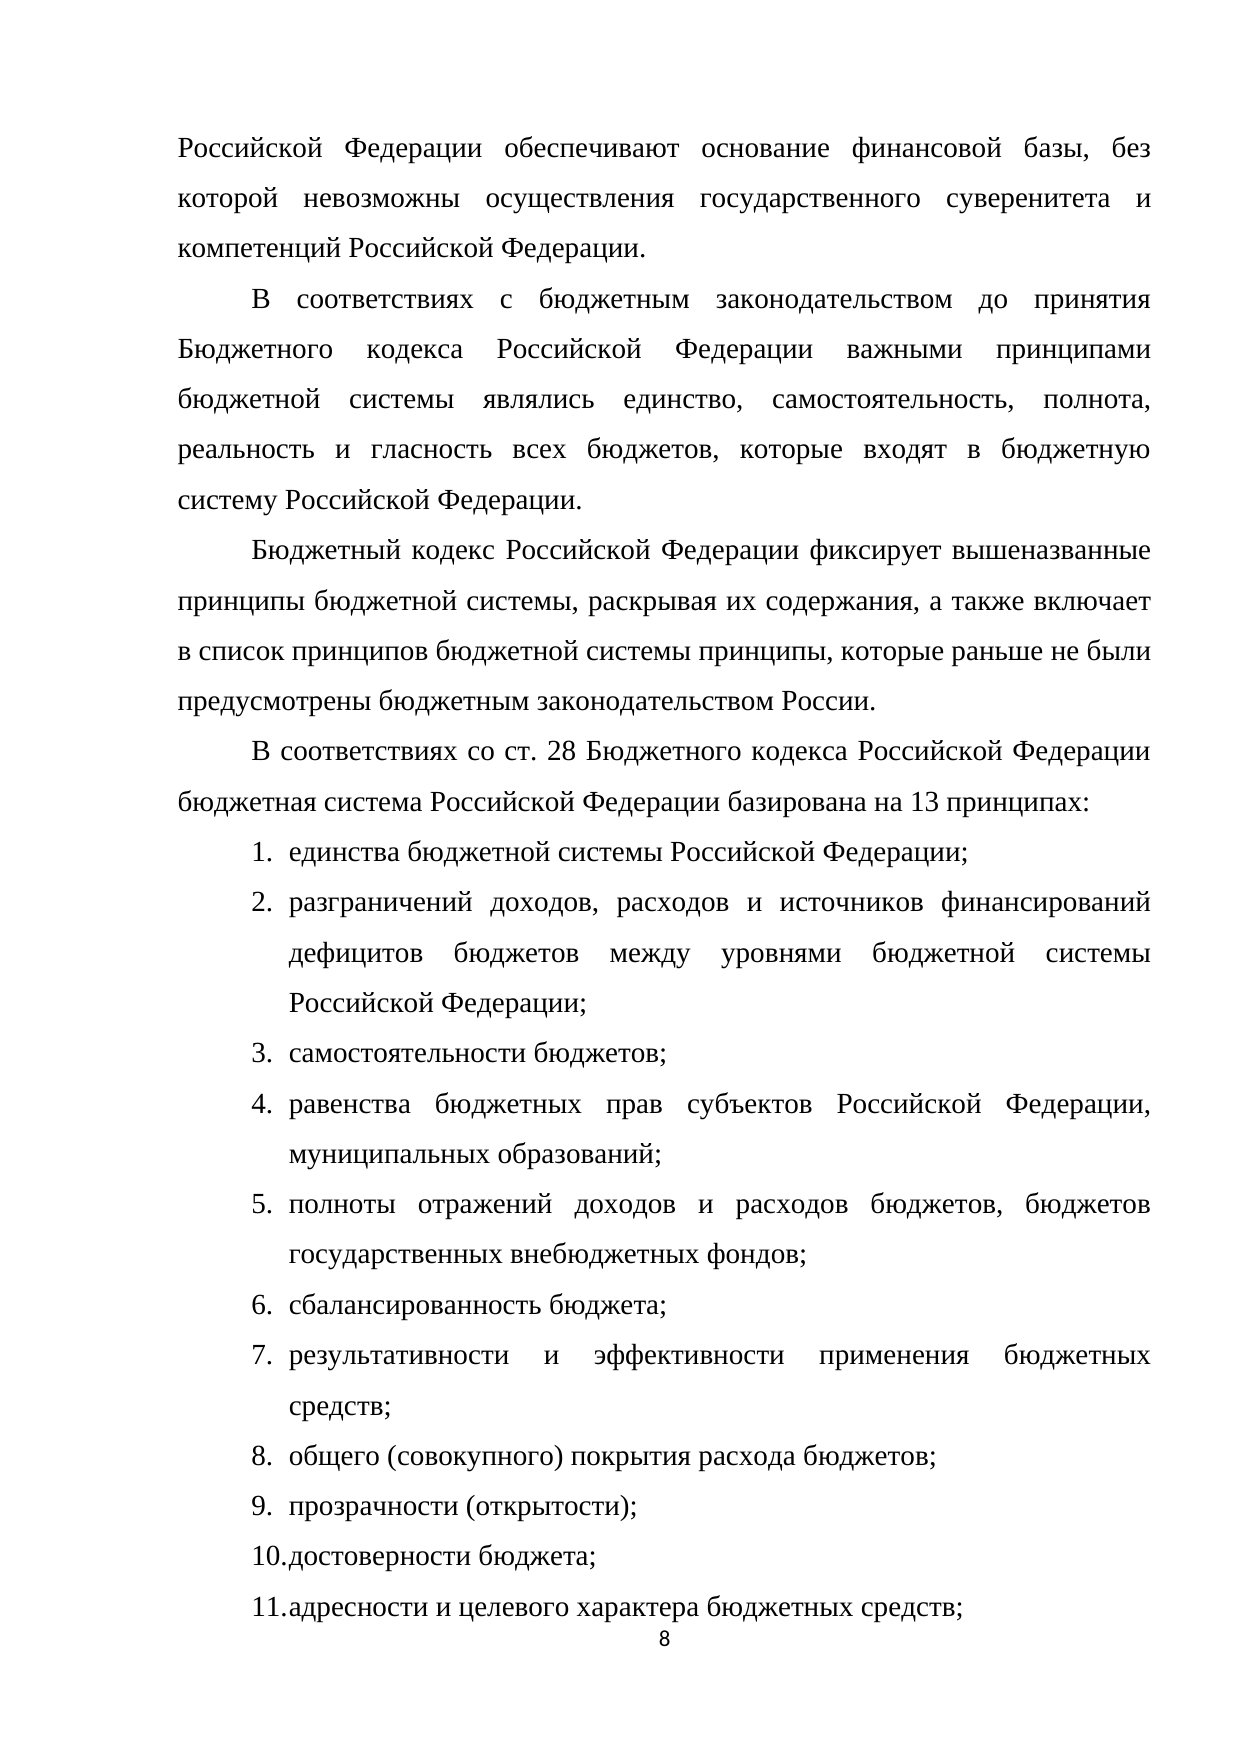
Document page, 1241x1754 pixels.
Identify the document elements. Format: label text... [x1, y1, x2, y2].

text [177, 130, 1152, 264]
list самостоятельности бюджетов; [251, 1035, 1152, 1069]
list общего (совокупного) покрытия расхода бюджетов; [251, 1438, 1152, 1471]
list прозрачности (открытости); [251, 1488, 1152, 1522]
text В соответствиях с бюджетным законодательством до принятия Бюджетного кодекса Российской Федерации важными принципами бюджетной системы являлись единство, самостоятельность, полнота, реальность и гласность всех бюджетов, которые входят в бюджетную систему Российской Федерации. [177, 281, 1152, 516]
text В соответствиях со ст. 28 Бюджетного кодекса Российской Федерации бюджетная система Российской Федерации базирована на 13 принципах: [177, 733, 1152, 817]
list результативности и эффективности применения бюджетных средств; [251, 1337, 1152, 1421]
list разграничений доходов, расходов и источников финансирований дефицитов бюджетов между уровнями бюджетной системы Российской Федерации; [251, 884, 1152, 1019]
list полноты отражений доходов и расходов бюджетов, бюджетов государственных внебюджетных фондов; [251, 1186, 1152, 1270]
list адресности и целевого характера бюджетных средств; [251, 1589, 1152, 1622]
list достоверности бюджета; [251, 1538, 1152, 1572]
text Бюджетный кодекс Российской Федерации фиксирует вышеназванные принципы бюджетной системы, раскрывая их содержания, а также включает в список принципов бюджетной системы принципы, которые раньше не были предусмотрены бюджетным законодательством России. [177, 532, 1152, 717]
list сбалансированность бюджета; [251, 1287, 1152, 1321]
list единства бюджетной системы Российской Федерации; [251, 834, 1152, 868]
list равенства бюджетных прав субъектов Российской Федерации, муниципальных образований; [251, 1086, 1152, 1169]
